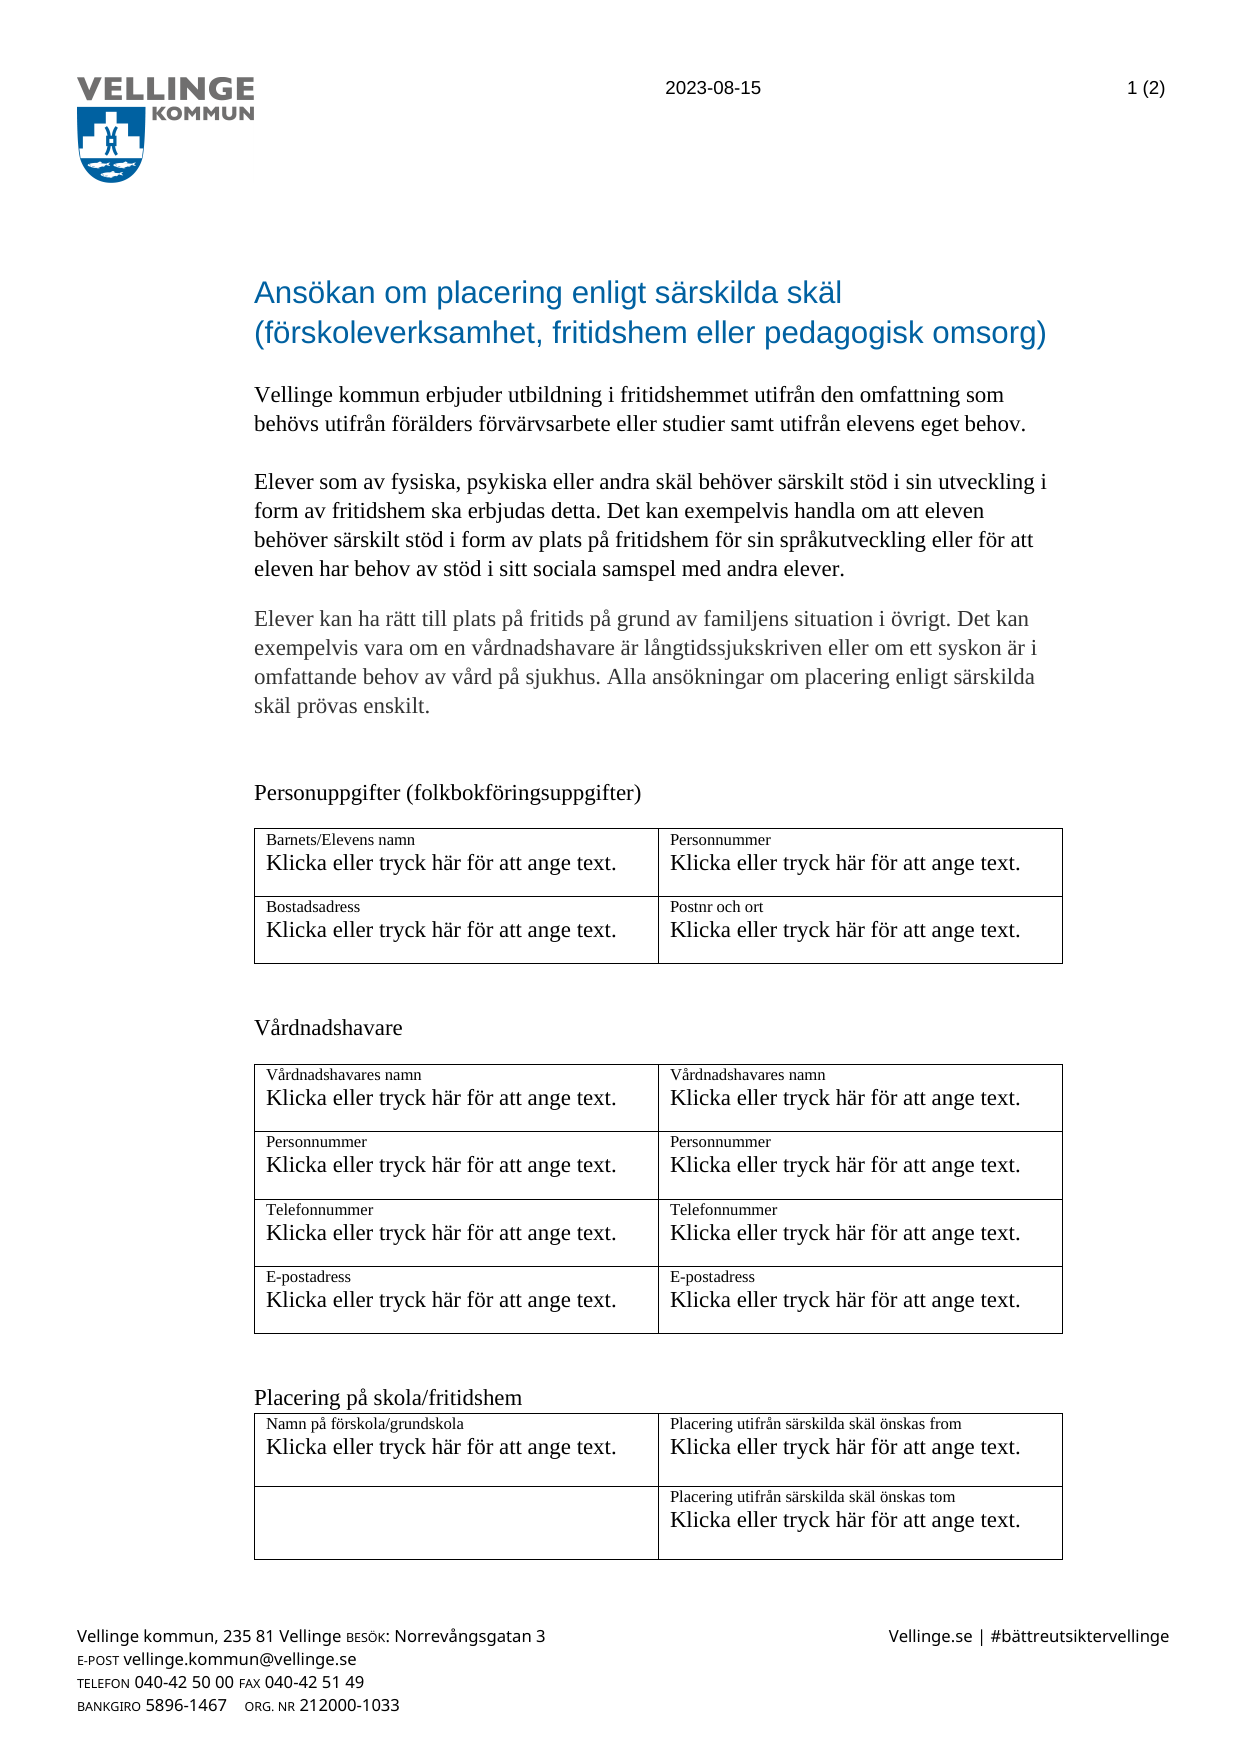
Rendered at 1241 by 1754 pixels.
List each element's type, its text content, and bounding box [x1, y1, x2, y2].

table_cell E-postadress [659, 1267, 1062, 1333]
table_cell Bostadsadress [255, 897, 658, 963]
text Ansökan om placering enligt särskilda skäl (förskoleverksamhet, fritidshem eller pedagogisk omsorg) Vellinge kommun erbjuder utbildning i fritidshemmet utifrån den omfattning som behövs utifrån förälders förvärvsarbete eller studier samt utifrån elevens eget behov. Elever som av fysiska, psykiska eller andra skäl behöver särskilt stöd i sin utveckling i form av fritidshem ska erbjudas detta. Det kan exempelvis handla om att eleven behöver särskilt stöd i form av plats på fritidshem för sin språkutveckling eller för att eleven har behov av stöd i sitt sociala samspel med andra elever. [254, 274, 1063, 581]
table_cell E-postadress [255, 1267, 658, 1333]
table_cell Personnummer [659, 1132, 1062, 1198]
table_cell Postnr och ort [659, 897, 1062, 963]
text Vårdnadshavare [254, 1014, 1063, 1040]
table_header Barnets/Elevens namn [255, 829, 658, 896]
table_header Namn på förskola/grundskola [255, 1414, 658, 1486]
table_cell Telefonnummer [659, 1200, 1062, 1266]
table_cell Personnummer [255, 1132, 658, 1198]
table_cell Telefonnummer [255, 1200, 658, 1266]
table_header Placering utifrån särskilda skäl önskas from [659, 1414, 1062, 1486]
table_header Personnummer [659, 829, 1062, 896]
table_header Vårdnadshavares namn [255, 1065, 658, 1131]
text Placering på skola/fritidshem [254, 1384, 1063, 1411]
text Elever kan ha rätt till plats på fritids på grund av familjens situation i övrigt. Det kan exempelvis vara om en vårdnadshavare är långtidssjukskriven eller om ett syskon är i omfattande behov av vård på sjukhus. Alla ansökningar om placering enligt särskilda skäl prövas enskilt. Personuppgifter (folkbokföringsuppgifter) [254, 605, 1063, 805]
table_cell Placering utifrån särskilda skäl önskas tom [659, 1487, 1062, 1559]
table_header Vårdnadshavares namn [659, 1065, 1062, 1131]
table_cell [255, 1487, 658, 1559]
